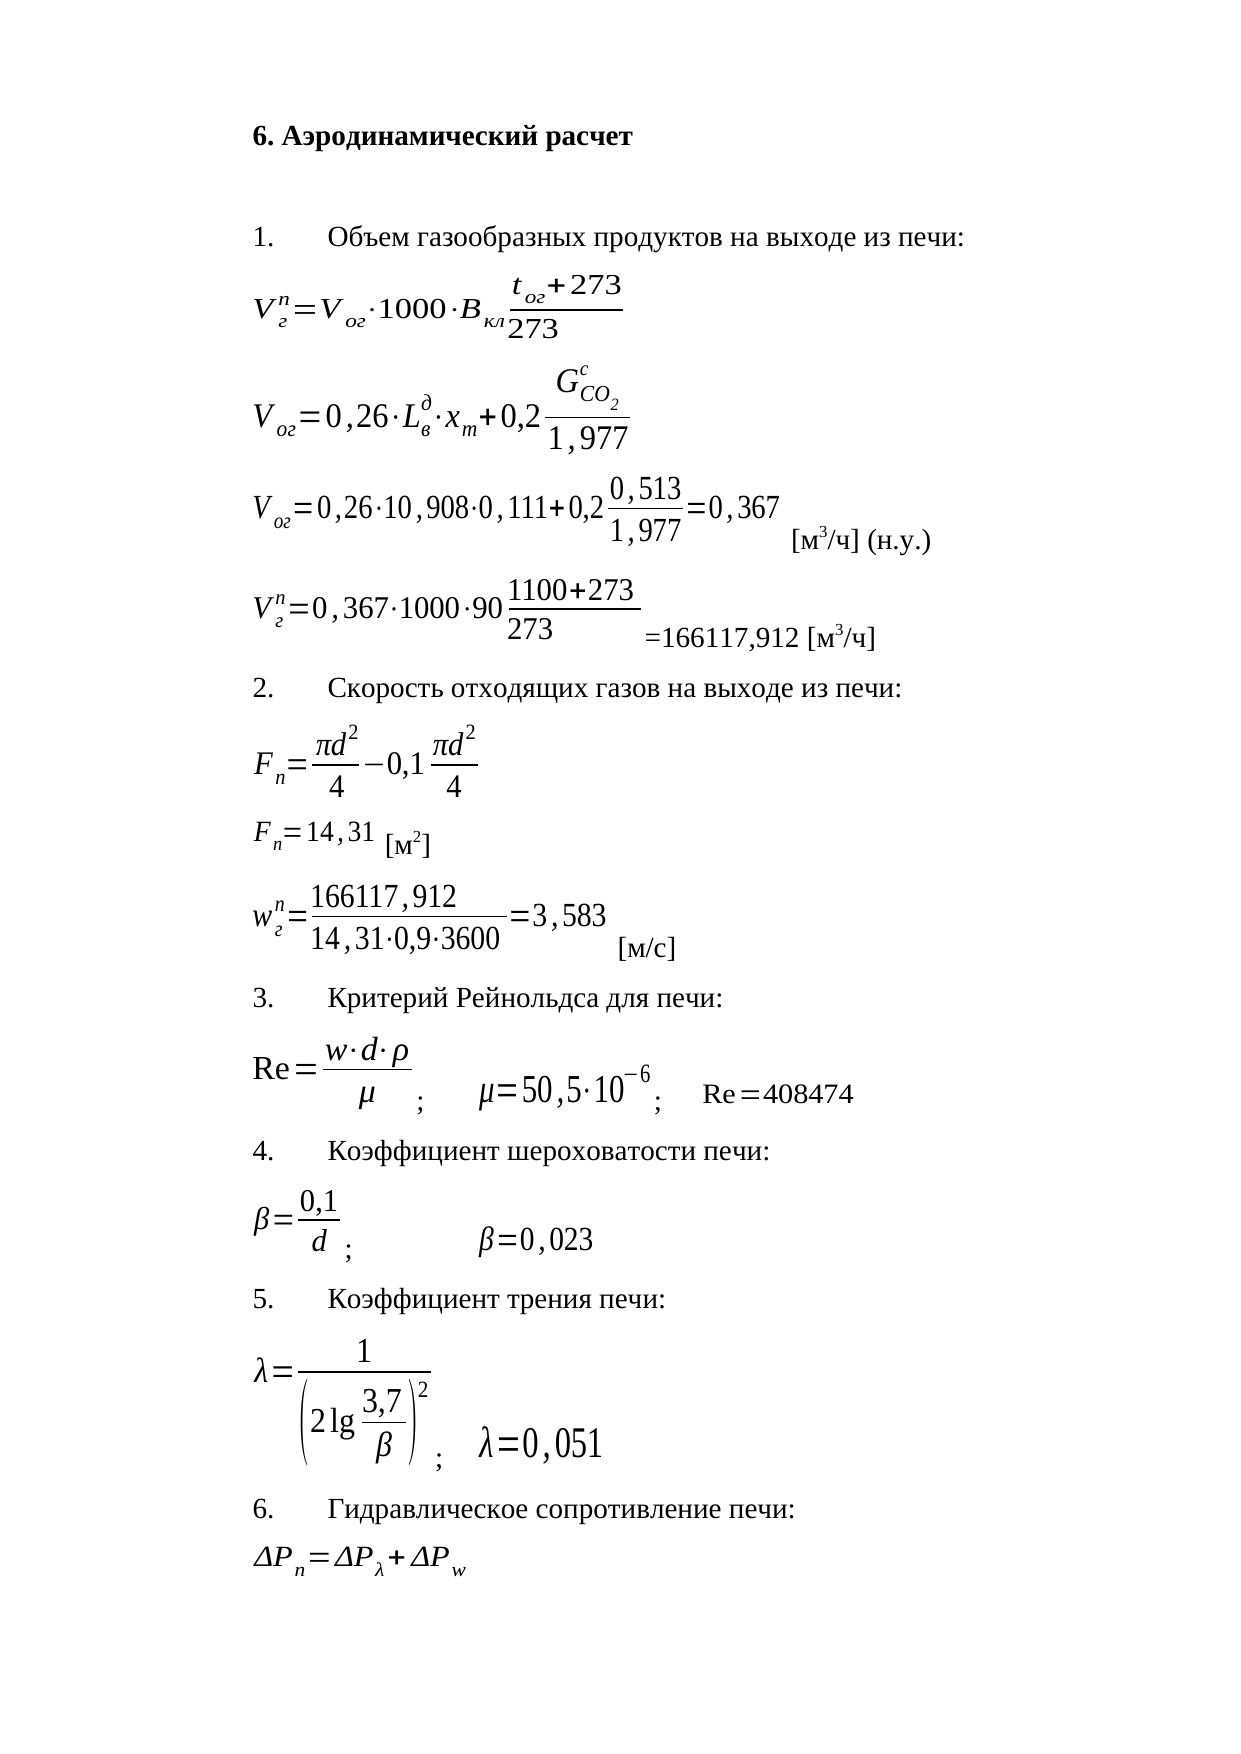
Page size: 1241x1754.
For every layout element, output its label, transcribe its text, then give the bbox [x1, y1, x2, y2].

list Скорость отходящих газов на выходе из печи: [177, 670, 1152, 704]
text =166117,912 [м3/ч] [177, 572, 1152, 653]
text [м/с] [177, 877, 1152, 963]
list Критерий Рейнольдса для печи: [177, 980, 1152, 1014]
text 6. Аэродинамический расчет [177, 118, 1152, 152]
list Коэффициент шероховатости печи: [177, 1133, 1152, 1167]
text ; ; [177, 1031, 1152, 1116]
text ; [177, 1183, 1152, 1265]
text [м2] [177, 815, 1152, 861]
list Объем газообразных продуктов на выходе из печи: [177, 219, 1152, 252]
text ; [177, 1332, 1152, 1474]
text [м3/ч] (н.у.) [177, 469, 1152, 556]
list Коэффициент трения печи: [177, 1282, 1152, 1315]
list Гидравлическое сопротивление печи: [177, 1491, 1152, 1524]
